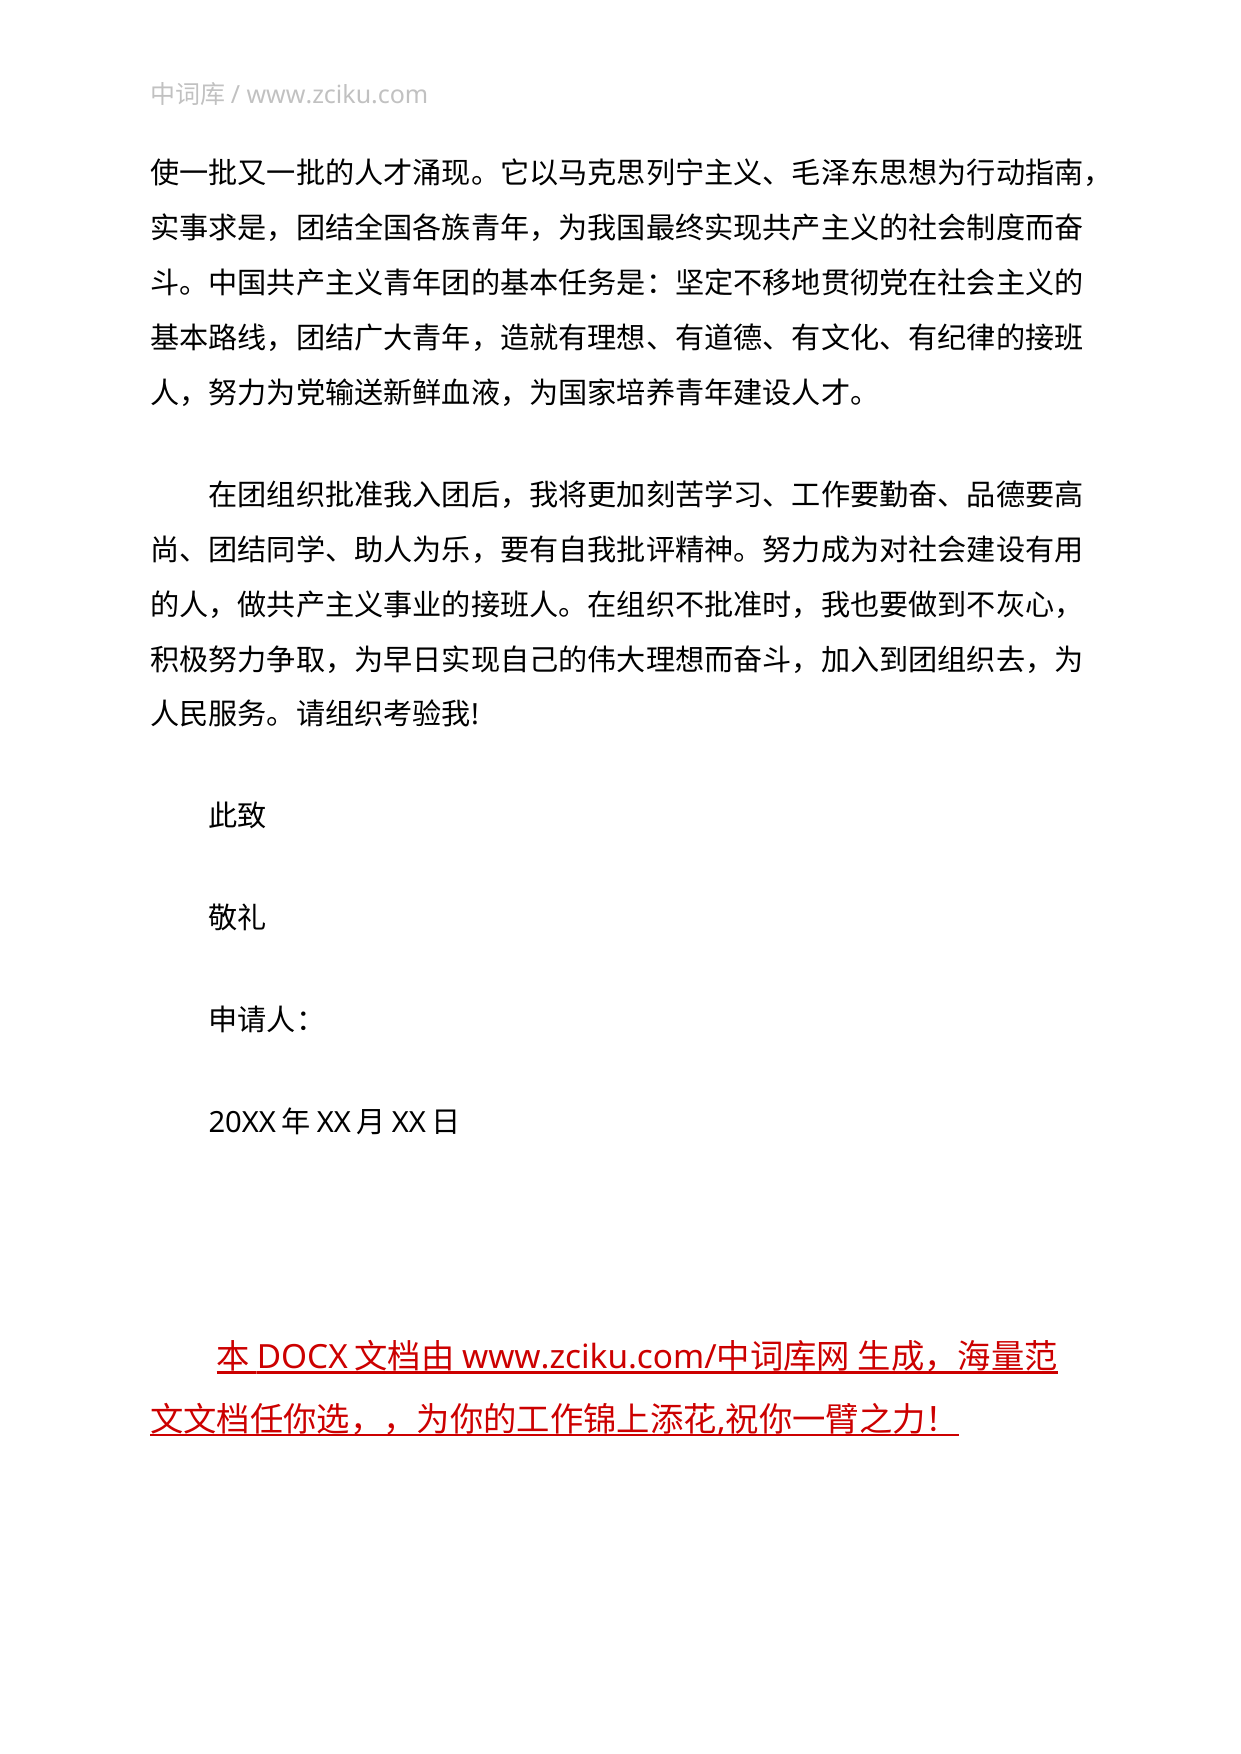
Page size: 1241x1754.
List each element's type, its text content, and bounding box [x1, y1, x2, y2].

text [150, 150, 1090, 412]
text 20XX年XX月XX日 [150, 1098, 1090, 1141]
text 此致 [150, 793, 1090, 835]
text 本DOCX文档由 www.zciku.com/中词库网 生成，海量范文文档任你选，，为你的工作锦上添花,祝你一臂之力！ [150, 1330, 1090, 1441]
text 申请人： [150, 996, 1090, 1039]
text 在团组织批准我入团后，我将更加刻苦学习、工作要勤奋、品德要高尚、团结同学、助人为乐，要有自我批评精神。努力成为对社会建设有用的人，做共产主义事业的接班人。在组织不批准时，我也要做到不灰心，积极努力争取，为早日实现自己的伟大理想而奋斗，加入到团组织去，为人民服务。请组织考验我! [150, 471, 1090, 733]
text 敬礼 [150, 895, 1090, 937]
